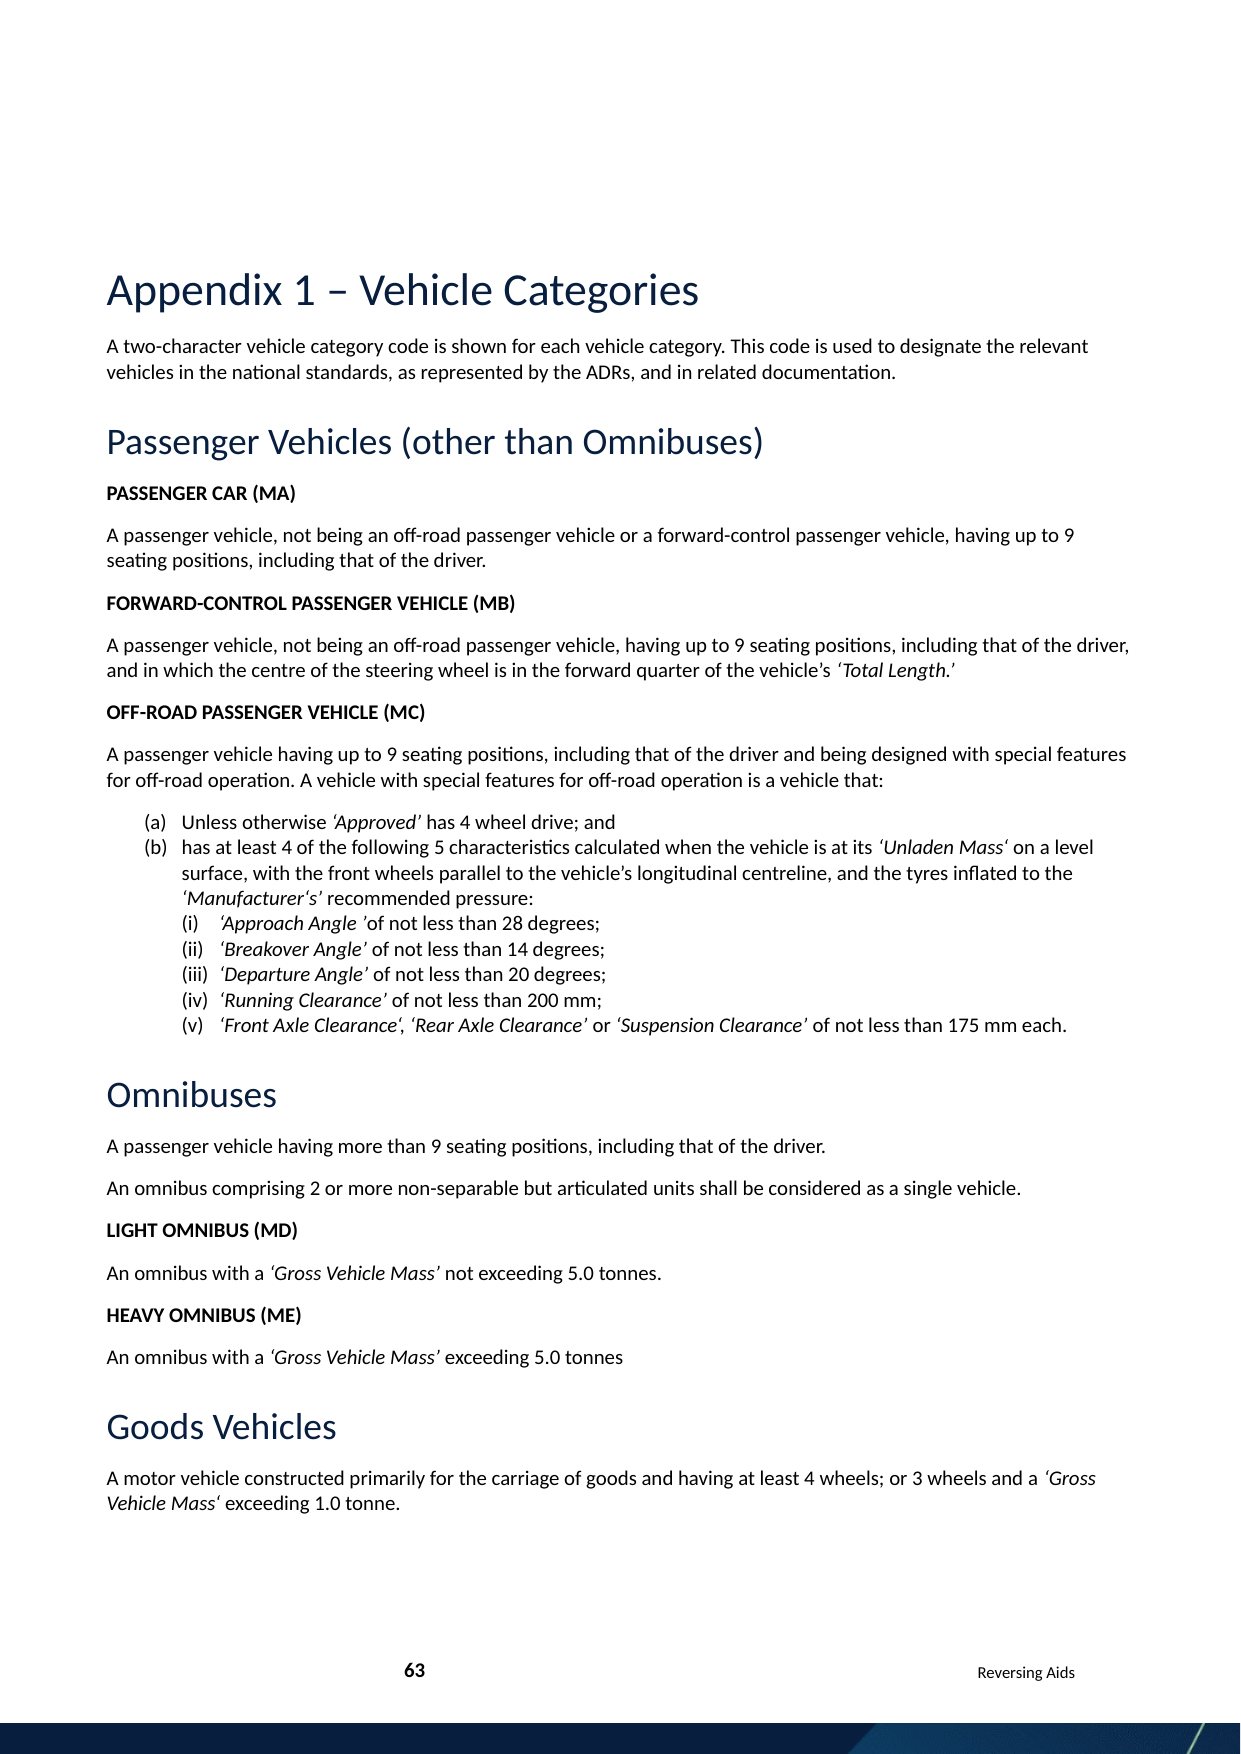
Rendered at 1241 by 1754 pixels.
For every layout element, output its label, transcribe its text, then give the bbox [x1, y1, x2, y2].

list ‘Running Clearance’ of not less than 200 mm; [181, 987, 1134, 1012]
list Unless otherwise ‘Approved’ has 4 wheel drive; and [144, 809, 1134, 834]
list ‘Departure Angle’ of not less than 20 degrees; [181, 961, 1134, 987]
text A passenger vehicle having more than 9 seating positions, including that of the driver. [106, 1133, 1134, 1159]
text A passenger vehicle, not being an off-road passenger vehicle, having up to 9 seating positions, including that of the driver, and in which the centre of the steering wheel is in the forward quarter of the vehicle’s ‘Total Length.’ [106, 632, 1134, 683]
text A two-character vehicle category code is shown for each vehicle category. This code is used to designate the relevant vehicles in the national standards, as represented by the ADRs, and in related documentation. [106, 333, 1134, 384]
list ‘Breakover Angle’ of not less than 14 degrees; [181, 936, 1134, 961]
subtitle Passenger Vehicles (other than Omnibuses) [106, 418, 1134, 463]
text A passenger vehicle having up to 9 seating positions, including that of the driver and being designed with special features for off-road operation. A vehicle with special features for off-road operation is a vehicle that: [106, 741, 1134, 792]
text LIGHT OMNIBUS (MD) [106, 1218, 1134, 1243]
subtitle Goods Vehicles [106, 1403, 1134, 1448]
list has at least 4 of the following 5 characteristics calculated when the vehicle is at its ‘Unladen Mass‘ on a level surface, with the front wheels parallel to the vehicle’s longitudinal centreline, and the tyres inflated to the ‘Manufacturer‘s’ recommended pressure: [144, 834, 1134, 911]
text A passenger vehicle, not being an off-road passenger vehicle or a forward-control passenger vehicle, having up to 9 seating positions, including that of the driver. [106, 522, 1134, 573]
text An omnibus with a ‘Gross Vehicle Mass’ not exceeding 5.0 tonnes. [106, 1260, 1134, 1285]
list ‘Approach Angle ’of not less than 28 degrees; [181, 911, 1134, 936]
text PASSENGER CAR (MA) [106, 480, 1134, 506]
text FORWARD-CONTROL PASSENGER VEHICLE (MB) [106, 590, 1134, 615]
text A motor vehicle constructed primarily for the carriage of goods and having at least 4 wheels; or 3 wheels and a ‘Gross Vehicle Mass‘ exceeding 1.0 tonne. [106, 1465, 1134, 1516]
picture [0, 1723, 1241, 1754]
text An omnibus with a ‘Gross Vehicle Mass’ exceeding 5.0 tonnes [106, 1344, 1134, 1369]
text HEAVY OMNIBUS (ME) [106, 1302, 1134, 1327]
subtitle Omnibuses [106, 1071, 1134, 1117]
text An omnibus comprising 2 or more non-separable but articulated units shall be considered as a single vehicle. [106, 1176, 1134, 1201]
list ‘Front Axle Clearance‘, ‘Rear Axle Clearance’ or ‘Suspension Clearance’ of not less than 175 mm each. [181, 1012, 1134, 1038]
text OFF-ROAD PASSENGER VEHICLE (MC) [106, 699, 1134, 725]
subtitle Appendix 1 – Vehicle Categories [106, 261, 1134, 317]
